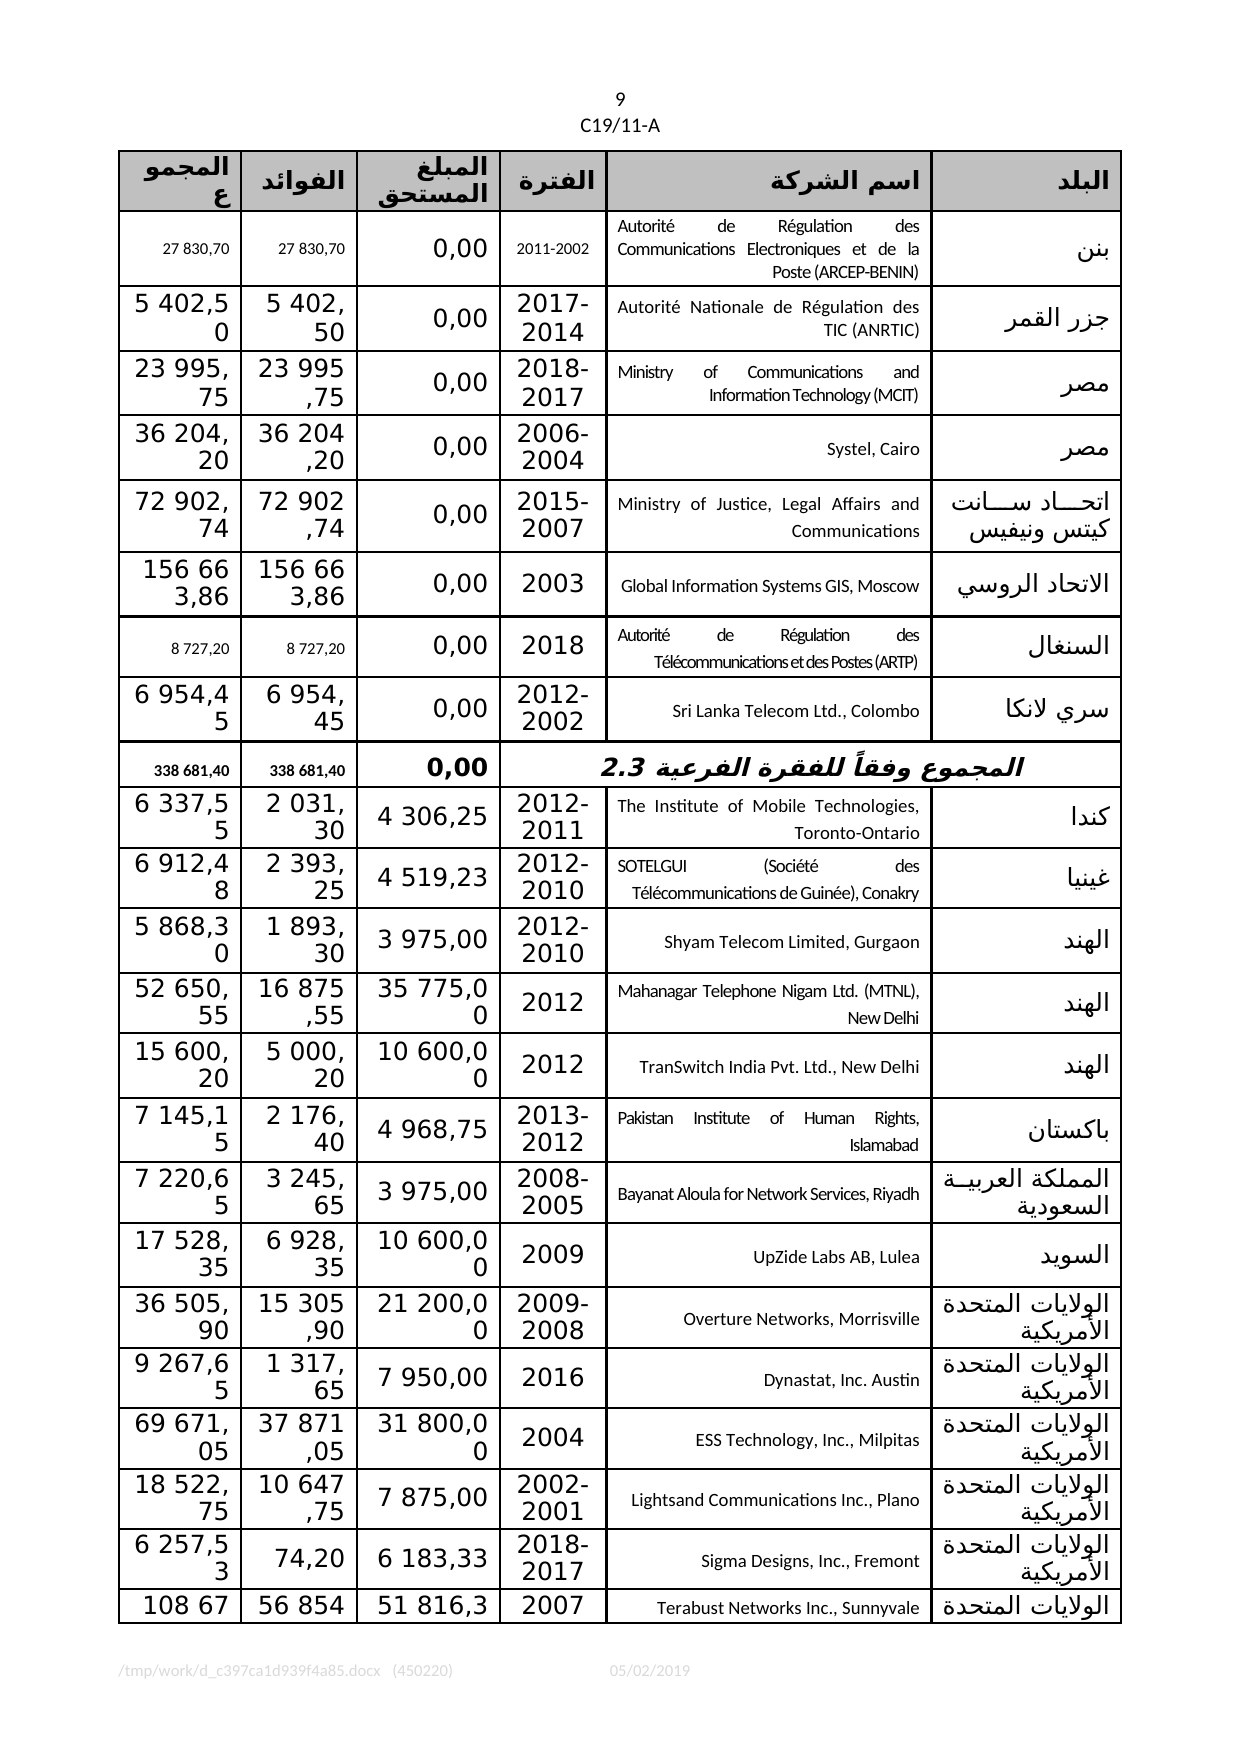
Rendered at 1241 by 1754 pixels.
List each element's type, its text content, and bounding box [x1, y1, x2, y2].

table_cell 2012-2010 [501, 909, 605, 972]
table_cell المملكة العربية السعودية [933, 1163, 1120, 1222]
table_cell الولايات المتحدة الأمريكية [933, 1288, 1120, 1347]
table_cell Dynastat, Inc. Austin [608, 1349, 930, 1407]
table_cell 5 402,50 [242, 287, 356, 350]
table_cell Systel, Cairo [608, 416, 930, 479]
table_cell 0,00 [358, 618, 499, 676]
table_cell Lightsand Communications Inc., Plano [608, 1470, 930, 1528]
table_cell 9 267,65 [120, 1349, 240, 1407]
table_cell 35 775,00 [358, 974, 499, 1032]
table_cell SOTELGUI (Société des Télécommunications de Guinée), Conakry [608, 849, 930, 907]
table_cell 2004 [501, 1409, 605, 1467]
table_cell 0,00 [358, 678, 499, 740]
table_cell Ministry of Communications and Information Technology (MCIT) [608, 352, 930, 414]
table_cell السنغال [933, 618, 1120, 676]
table_cell 2003 [501, 553, 605, 615]
table_header الفترة [501, 152, 605, 210]
table_cell 10 600,00 [358, 1224, 499, 1286]
table_cell 2 176,40 [242, 1099, 356, 1161]
table_cell 5 000,20 [242, 1034, 356, 1097]
table_cell Overture Networks, Morrisville [608, 1288, 930, 1347]
table_cell Sigma Designs, Inc., Fremont [608, 1530, 930, 1588]
table_cell 2011-2002 [501, 212, 605, 285]
table_cell 1 893,30 [242, 909, 356, 972]
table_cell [933, 1590, 1120, 1622]
table_cell 6 954,45 [242, 678, 356, 740]
table_cell 156 663,86 [120, 553, 240, 615]
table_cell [608, 1590, 930, 1622]
table_cell 8 727,20 [120, 618, 240, 676]
table_cell 2013-2012 [501, 1099, 605, 1161]
table_cell 72 902,74 [242, 481, 356, 551]
table_cell ESS Technology, Inc., Milpitas [608, 1409, 930, 1467]
table_cell 156 663,86 [242, 553, 356, 615]
table_cell 2015-2007 [501, 481, 605, 551]
table_cell 7 875,00 [358, 1470, 499, 1528]
table_cell 10 600,00 [358, 1034, 499, 1097]
table_cell الهند [933, 974, 1120, 1032]
table_cell 2012 [501, 974, 605, 1032]
table_cell اتحاد سانت كيتس ونيفيس [933, 481, 1120, 551]
table_cell 338 681,40 [120, 743, 240, 786]
table_cell 338 681,40 [242, 743, 356, 786]
table_cell بنن [933, 212, 1120, 285]
table_cell باكستان [933, 1099, 1120, 1161]
table_cell 0,00 [358, 352, 499, 414]
table_cell Autorité Nationale de Régulation des TIC (ANRTIC) [608, 287, 930, 350]
table_cell 2012-2002 [501, 678, 605, 740]
table_cell 74,20 [242, 1530, 356, 1588]
table_cell Autorité de Régulation des Communications Electroniques et de la Poste (ARCEP-BENIN) [608, 212, 930, 285]
table_cell 3 975,00 [358, 1163, 499, 1222]
table_cell 6 257,53 [120, 1530, 240, 1588]
table_cell 7 145,15 [120, 1099, 240, 1161]
table_cell الولايات المتحدة الأمريكية [933, 1470, 1120, 1528]
table_cell Shyam Telecom Limited, Gurgaon [608, 909, 930, 972]
table_cell الاتحاد الروسي [933, 553, 1120, 615]
table_cell 10 647,75 [242, 1470, 356, 1528]
table_cell 0,00 [358, 287, 499, 350]
table_cell 36 204,20 [120, 416, 240, 479]
table_cell The Institute of Mobile Technologies, Toronto-Ontario [608, 788, 930, 847]
table_cell 52 650,55 [120, 974, 240, 1032]
table_cell 6 928,35 [242, 1224, 356, 1286]
table_cell Ministry of Justice, Legal Affairs and Communications [608, 481, 930, 551]
table_cell 3 975,00 [358, 909, 499, 972]
table_cell الولايات المتحدة الأمريكية [933, 1409, 1120, 1467]
table_cell Pakistan Institute of Human Rights, Islamabad [608, 1099, 930, 1161]
table_cell 108 671,25 [120, 1590, 240, 1622]
table_cell 27 830,70 [120, 212, 240, 285]
table_cell 4 968,75 [358, 1099, 499, 1161]
table_cell 2018 [501, 618, 605, 676]
table_cell 7 220,65 [120, 1163, 240, 1222]
table_cell Autorité de Régulation des Télécommunications et des Postes (ARTP) [608, 618, 930, 676]
table_header المبلغ المستحق [358, 152, 499, 210]
table_cell 2008-2005 [501, 1163, 605, 1222]
table_cell 2012-2011 [501, 788, 605, 847]
table_cell Bayanat Aloula for Network Services, Riyadh [608, 1163, 930, 1222]
table_cell غينيا [933, 849, 1120, 907]
table_cell Sri Lanka Telecom Ltd., Colombo [608, 678, 930, 740]
table_cell 2017-2014 [501, 287, 605, 350]
table_cell Global Information Systems GIS, Moscow [608, 553, 930, 615]
table_cell سري لانكا [933, 678, 1120, 740]
table_cell 0,00 [358, 553, 499, 615]
table_cell 2002-2001 [501, 1470, 605, 1528]
table_cell 2016 [501, 1349, 605, 1407]
table_cell 0,00 [358, 743, 499, 786]
table_cell 16 875,55 [242, 974, 356, 1032]
table_cell 23 995,75 [120, 352, 240, 414]
table_cell 56 854,95 [242, 1590, 356, 1622]
table_cell 4 306,25 [358, 788, 499, 847]
table_cell جزر القمر [933, 287, 1120, 350]
table_cell 15 600,20 [120, 1034, 240, 1097]
table_cell 2009 [501, 1224, 605, 1286]
table_cell مصر [933, 416, 1120, 479]
table_cell 2012 [501, 1034, 605, 1097]
table_cell مصر [933, 352, 1120, 414]
table_cell TranSwitch India Pvt. Ltd., New Delhi [608, 1034, 930, 1097]
table_cell 69 671,05 [120, 1409, 240, 1467]
table_cell 2006-2004 [501, 416, 605, 479]
table_header اسم الشركة [608, 152, 930, 210]
table_cell الهند [933, 909, 1120, 972]
table_cell 15 305,90 [242, 1288, 356, 1347]
table_cell 3 245,65 [242, 1163, 356, 1222]
table_cell الولايات المتحدة الأمريكية [933, 1349, 1120, 1407]
table_cell 2 031,30 [242, 788, 356, 847]
table_cell الولايات المتحدة الأمريكية [933, 1530, 1120, 1588]
table_cell 6 912,48 [120, 849, 240, 907]
table_cell 4 519,23 [358, 849, 499, 907]
table_cell 1 317,65 [242, 1349, 356, 1407]
table_cell 36 204,20 [242, 416, 356, 479]
table_cell 27 830,70 [242, 212, 356, 285]
table_cell 37 871,05 [242, 1409, 356, 1467]
table_cell 0,00 [358, 416, 499, 479]
table_cell 2018-2017 [501, 352, 605, 414]
table_cell كندا [933, 788, 1120, 847]
table_cell 2018-2017 [501, 1530, 605, 1588]
table_cell السويد [933, 1224, 1120, 1286]
table_cell 2007 [501, 1590, 605, 1622]
table_cell الهند [933, 1034, 1120, 1097]
table_cell 18 522,75 [120, 1470, 240, 1528]
table_cell 72 902,74 [120, 481, 240, 551]
table_cell 6 337,55 [120, 788, 240, 847]
table_cell 8 727,20 [242, 618, 356, 676]
table_cell 36 505,90 [120, 1288, 240, 1347]
table_cell 21 200,00 [358, 1288, 499, 1347]
table_cell 2009-2008 [501, 1288, 605, 1347]
table_cell 0,00 [358, 212, 499, 285]
table_cell 5 868,30 [120, 909, 240, 972]
table_cell 31 800,00 [358, 1409, 499, 1467]
table_header الفوائد [242, 152, 356, 210]
table_cell 2012-2010 [501, 849, 605, 907]
table_cell UpZide Labs AB, Lulea [608, 1224, 930, 1286]
table_cell المجموع وفقاً للفقرة الفرعية 2.3 [501, 743, 1120, 786]
table_cell 7 950,00 [358, 1349, 499, 1407]
table_header البلد [933, 152, 1120, 210]
table_header المجموع [120, 152, 240, 210]
table_cell 0,00 [358, 481, 499, 551]
table_cell 23 995,75 [242, 352, 356, 414]
table_cell 17 528,35 [120, 1224, 240, 1286]
table_cell Mahanagar Telephone Nigam Ltd. (MTNL), New Delhi [608, 974, 930, 1032]
table_cell 6 183,33 [358, 1530, 499, 1588]
table_cell 6 954,45 [120, 678, 240, 740]
table_cell 2 393,25 [242, 849, 356, 907]
table_cell 51 816,30 [358, 1590, 499, 1622]
table_cell 5 402,50 [120, 287, 240, 350]
